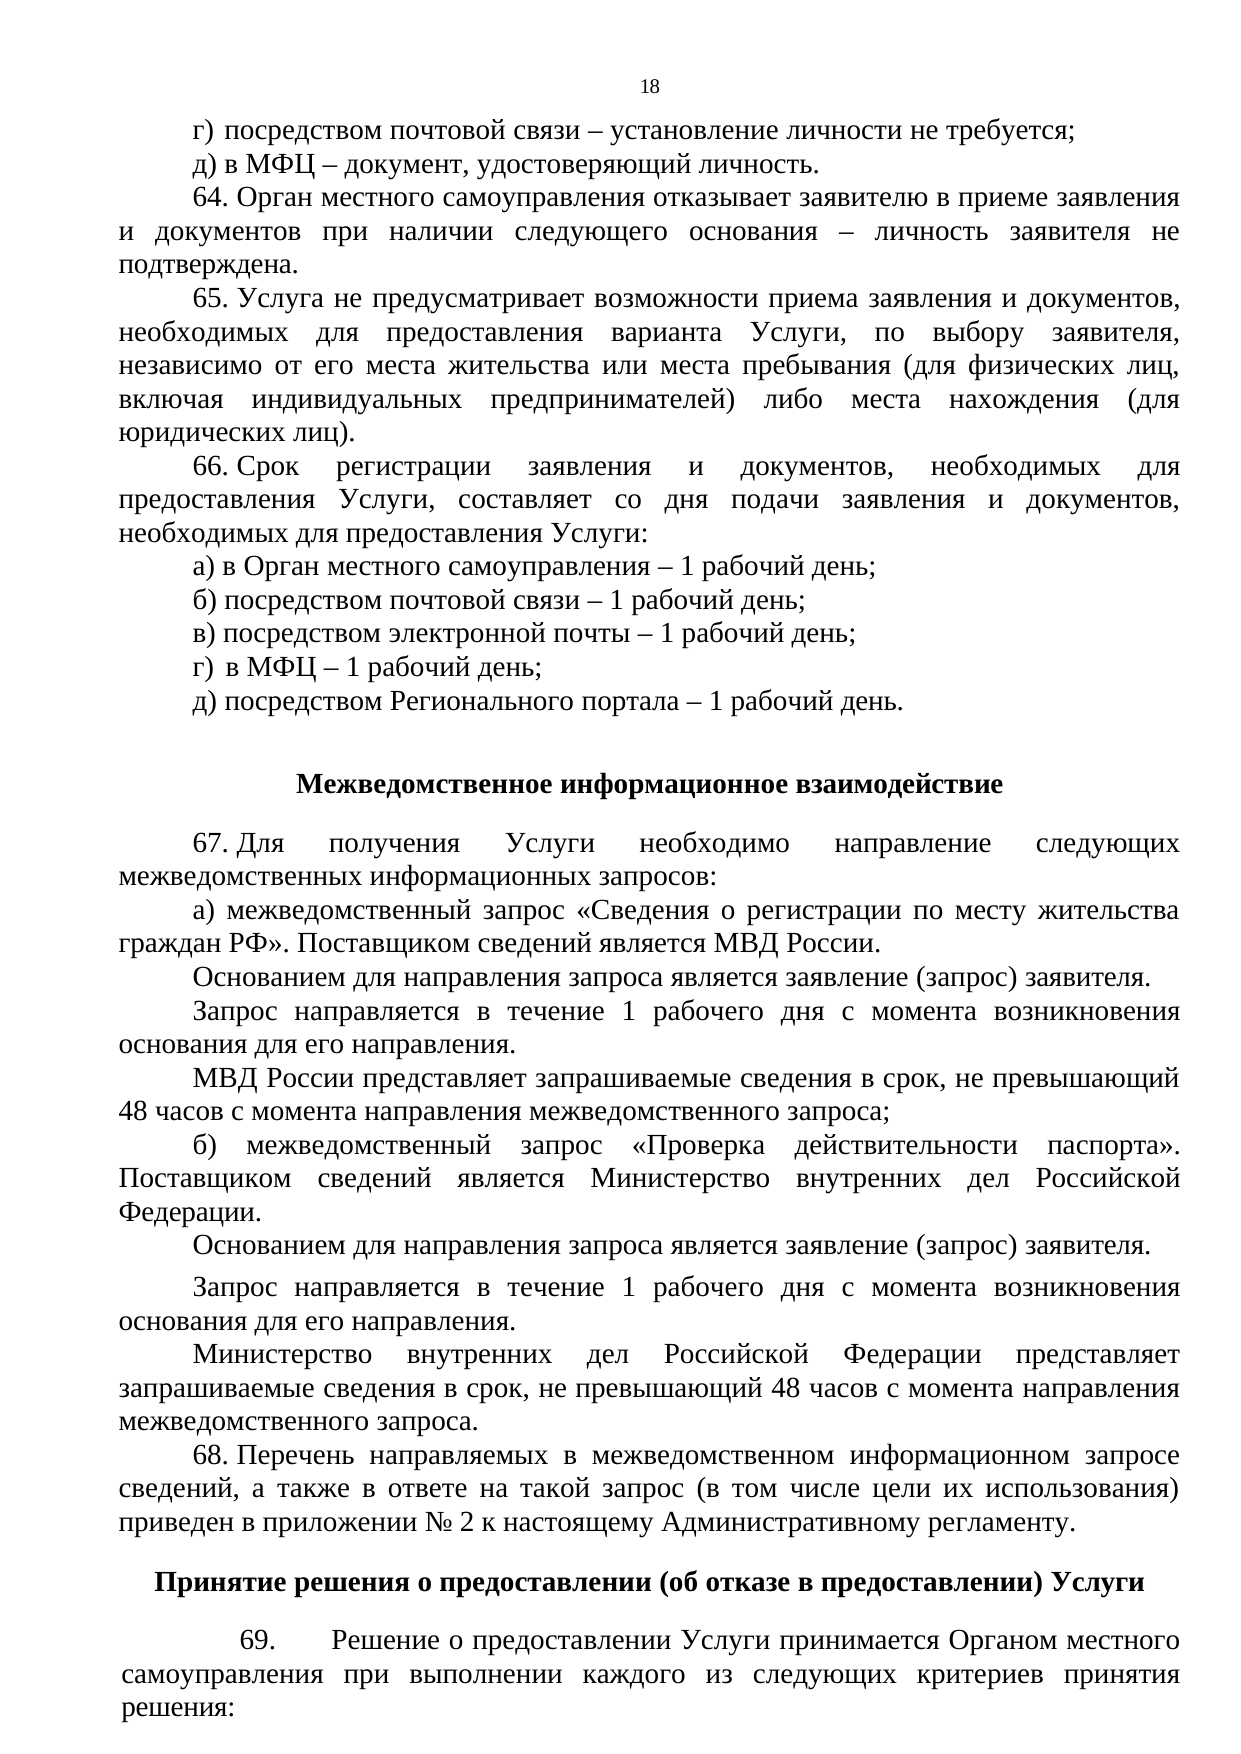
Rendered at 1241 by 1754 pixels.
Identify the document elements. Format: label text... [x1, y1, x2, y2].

list Перечень направляемых в межведомственном информационном запросе сведений, а также в ответе на такой запрос (в том числе цели их использования) приведен в приложении № 2 к настоящему Административному регламенту. [118, 1437, 1180, 1537]
list Услуга не предусматривает возможности приема заявления и документов, необходимых для предоставления варианта Услуги, по выбору заявителя, независимо от его места жительства или места пребывания (для физических лиц, включая индивидуальных предпринимателей) либо места нахождения (для юридических лиц). [118, 280, 1181, 448]
text а) в Орган местного самоуправления – 1 рабочий день; б) посредством почтовой связи – 1 рабочий день; [192, 548, 895, 616]
text Запрос направляется в течение 1 рабочего дня с момента возникновения основания для его направления. [118, 1269, 1181, 1336]
text Основанием для направления запроса является заявление (запрос) заявителя. [192, 1227, 1192, 1261]
text Министерство внутренних дел Российской Федерации представляет запрашиваемые сведения в срок, не превышающий 48 часов с момента направления межведомственного запроса. [118, 1336, 1181, 1437]
text в) посредством электронной почты – 1 рабочий день; г) в МФЦ – 1 рабочий день; [192, 616, 872, 683]
subtitle Принятие решения о предоставлении (об отказе в предоставлении) Услуги [107, 1564, 1192, 1597]
text Основанием для направления запроса является заявление (запрос) заявителя. [192, 959, 1192, 993]
text д) посредством Регионального портала – 1 рабочий день. [192, 683, 1192, 716]
text Запрос направляется в течение 1 рабочего дня с момента возникновения основания для его направления. [118, 993, 1181, 1060]
text МВД России представляет запрашиваемые сведения в срок, не превышающий 48 часов с момента направления межведомственного запроса; [118, 1060, 1181, 1127]
text а) межведомственный запрос «Сведения о регистрации по месту жительства граждан РФ». Поставщиком сведений является МВД России. [118, 892, 1181, 959]
list Срок регистрации заявления и документов, необходимых для предоставления Услуги, составляет со дня подачи заявления и документов, необходимых для предоставления Услуги: [118, 448, 1181, 548]
text г) посредством почтовой связи – установление личности не требуется; д) в МФЦ – документ, удостоверяющий личность. [192, 112, 1076, 179]
list Орган местного самоуправления отказывает заявителю в приеме заявления и документов при наличии следующего основания – личность заявителя не подтверждена. [118, 179, 1181, 280]
list Решение о предоставлении Услуги принимается Органом местного самоуправления при выполнении каждого из следующих критериев принятия решения: [121, 1622, 1181, 1723]
text б) межведомственный запрос «Проверка действительности паспорта». Поставщиком сведений является Министерство внутренних дел Российской Федерации. [118, 1127, 1182, 1227]
list Для получения Услуги необходимо направление следующих межведомственных информационных запросов: [118, 825, 1181, 892]
subtitle Межведомственное информационное взаимодействие [107, 766, 1192, 800]
